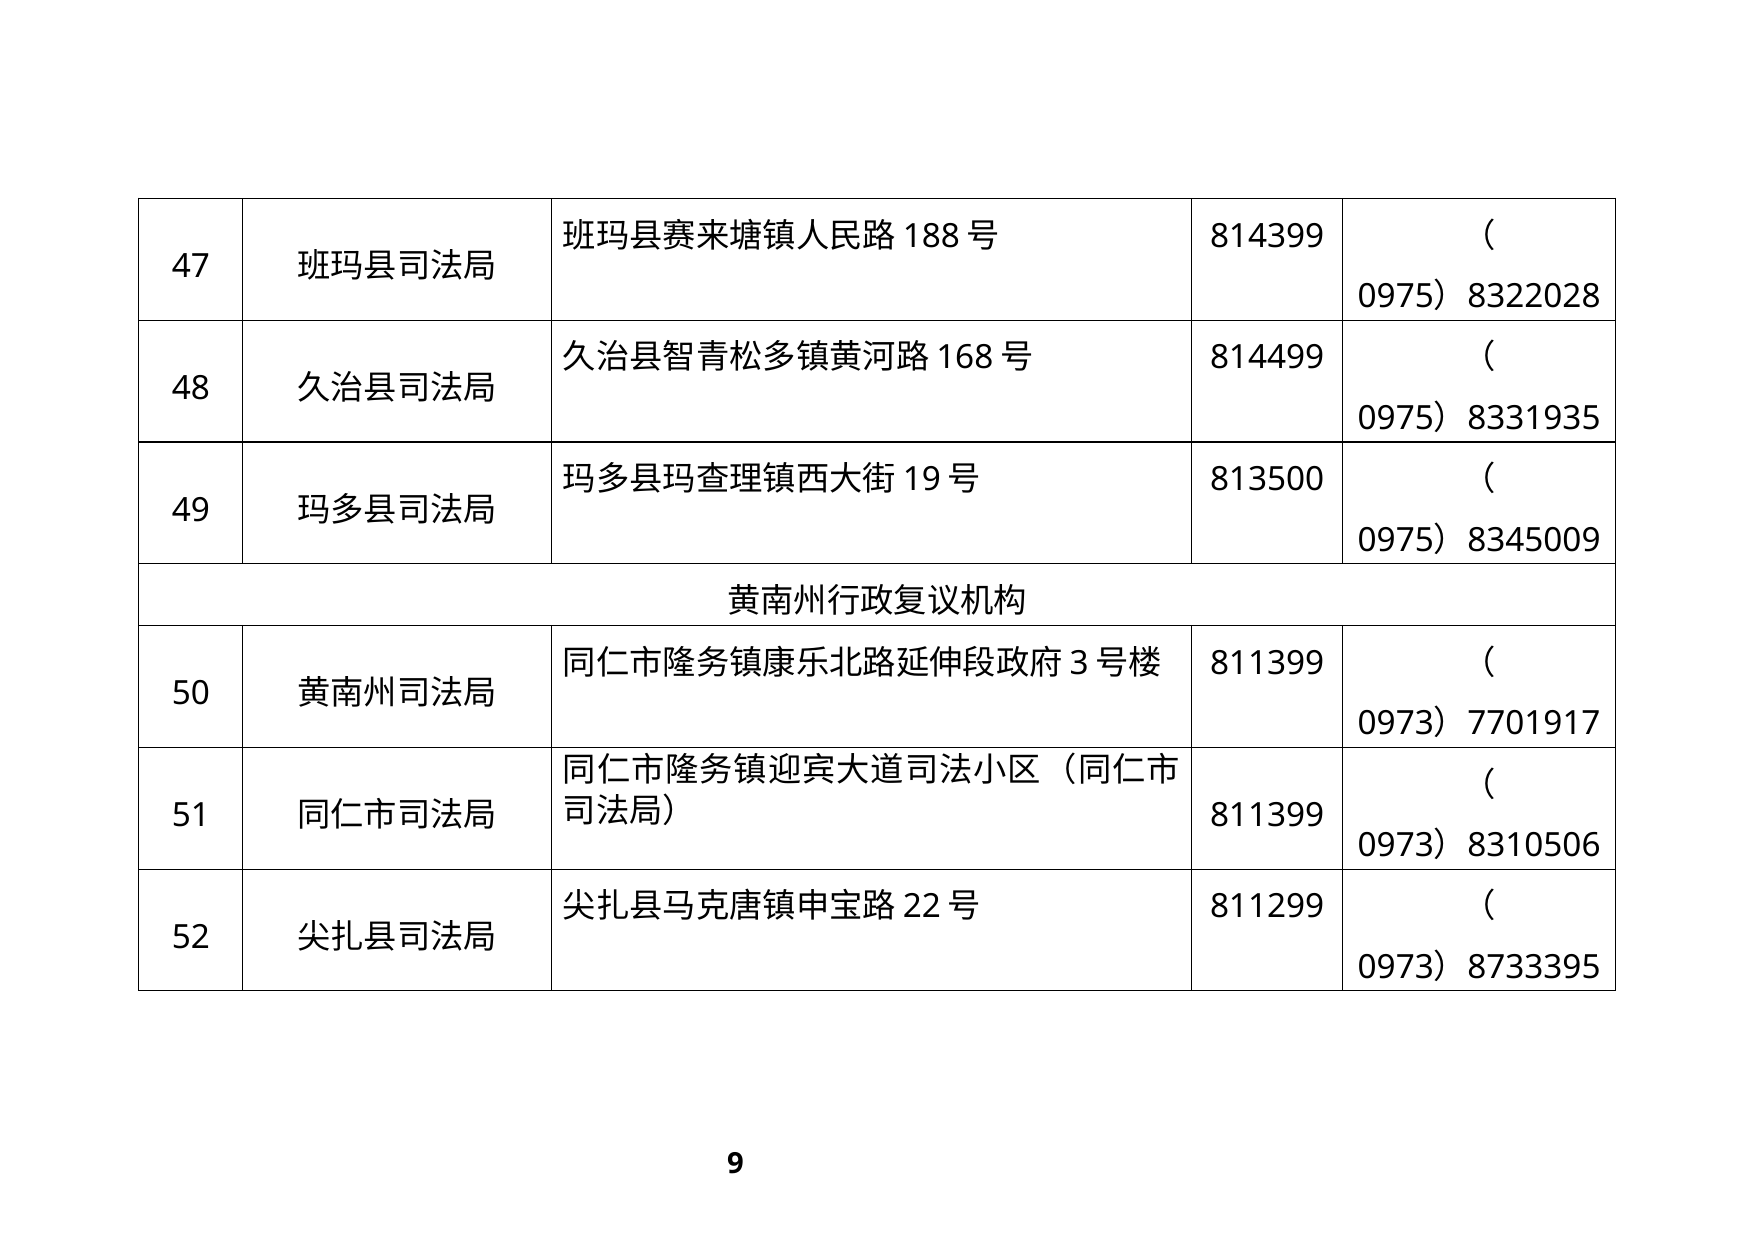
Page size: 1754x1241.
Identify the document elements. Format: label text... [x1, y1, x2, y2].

table_cell 47 [139, 199, 242, 319]
table_cell 814499 [1192, 321, 1342, 441]
table_cell （0973）8733395 [1343, 870, 1615, 990]
table_cell 黄南州司法局 [243, 626, 551, 747]
table_cell 同仁市隆务镇迎宾大道司法小区（同仁市司法局） [552, 748, 1191, 868]
table_cell 811399 [1192, 626, 1342, 747]
table_cell 玛多县司法局 [243, 443, 551, 563]
table_cell 48 [139, 321, 242, 441]
table_cell 814399 [1192, 199, 1342, 319]
table_cell （0973）8310506 [1343, 748, 1615, 868]
table_cell 班玛县司法局 [243, 199, 551, 319]
table_cell 同仁市司法局 [243, 748, 551, 868]
table_cell 811399 [1192, 748, 1342, 868]
table_cell （0975）8331935 [1343, 321, 1615, 441]
table_cell 久治县智青松多镇黄河路168号 [552, 321, 1191, 441]
table_cell 811299 [1192, 870, 1342, 990]
table_cell 51 [139, 748, 242, 868]
table_cell 尖扎县马克唐镇申宝路22号 [552, 870, 1191, 990]
table_cell （0973）7701917 [1343, 626, 1615, 747]
table_cell 50 [139, 626, 242, 747]
table_cell 49 [139, 443, 242, 563]
table_cell 尖扎县司法局 [243, 870, 551, 990]
table_cell 玛多县玛查理镇西大街19号 [552, 443, 1191, 563]
table_cell （0975）8322028 [1343, 199, 1615, 319]
table_cell 久治县司法局 [243, 321, 551, 441]
table_cell 52 [139, 870, 242, 990]
table_cell （0975）8345009 [1343, 443, 1615, 563]
table_cell 同仁市隆务镇康乐北路延伸段政府3号楼 [552, 626, 1191, 747]
table_cell 黄南州行政复议机构 [139, 564, 1615, 625]
table_cell 班玛县赛来塘镇人民路188号 [552, 199, 1191, 319]
table_cell 813500 [1192, 443, 1342, 563]
